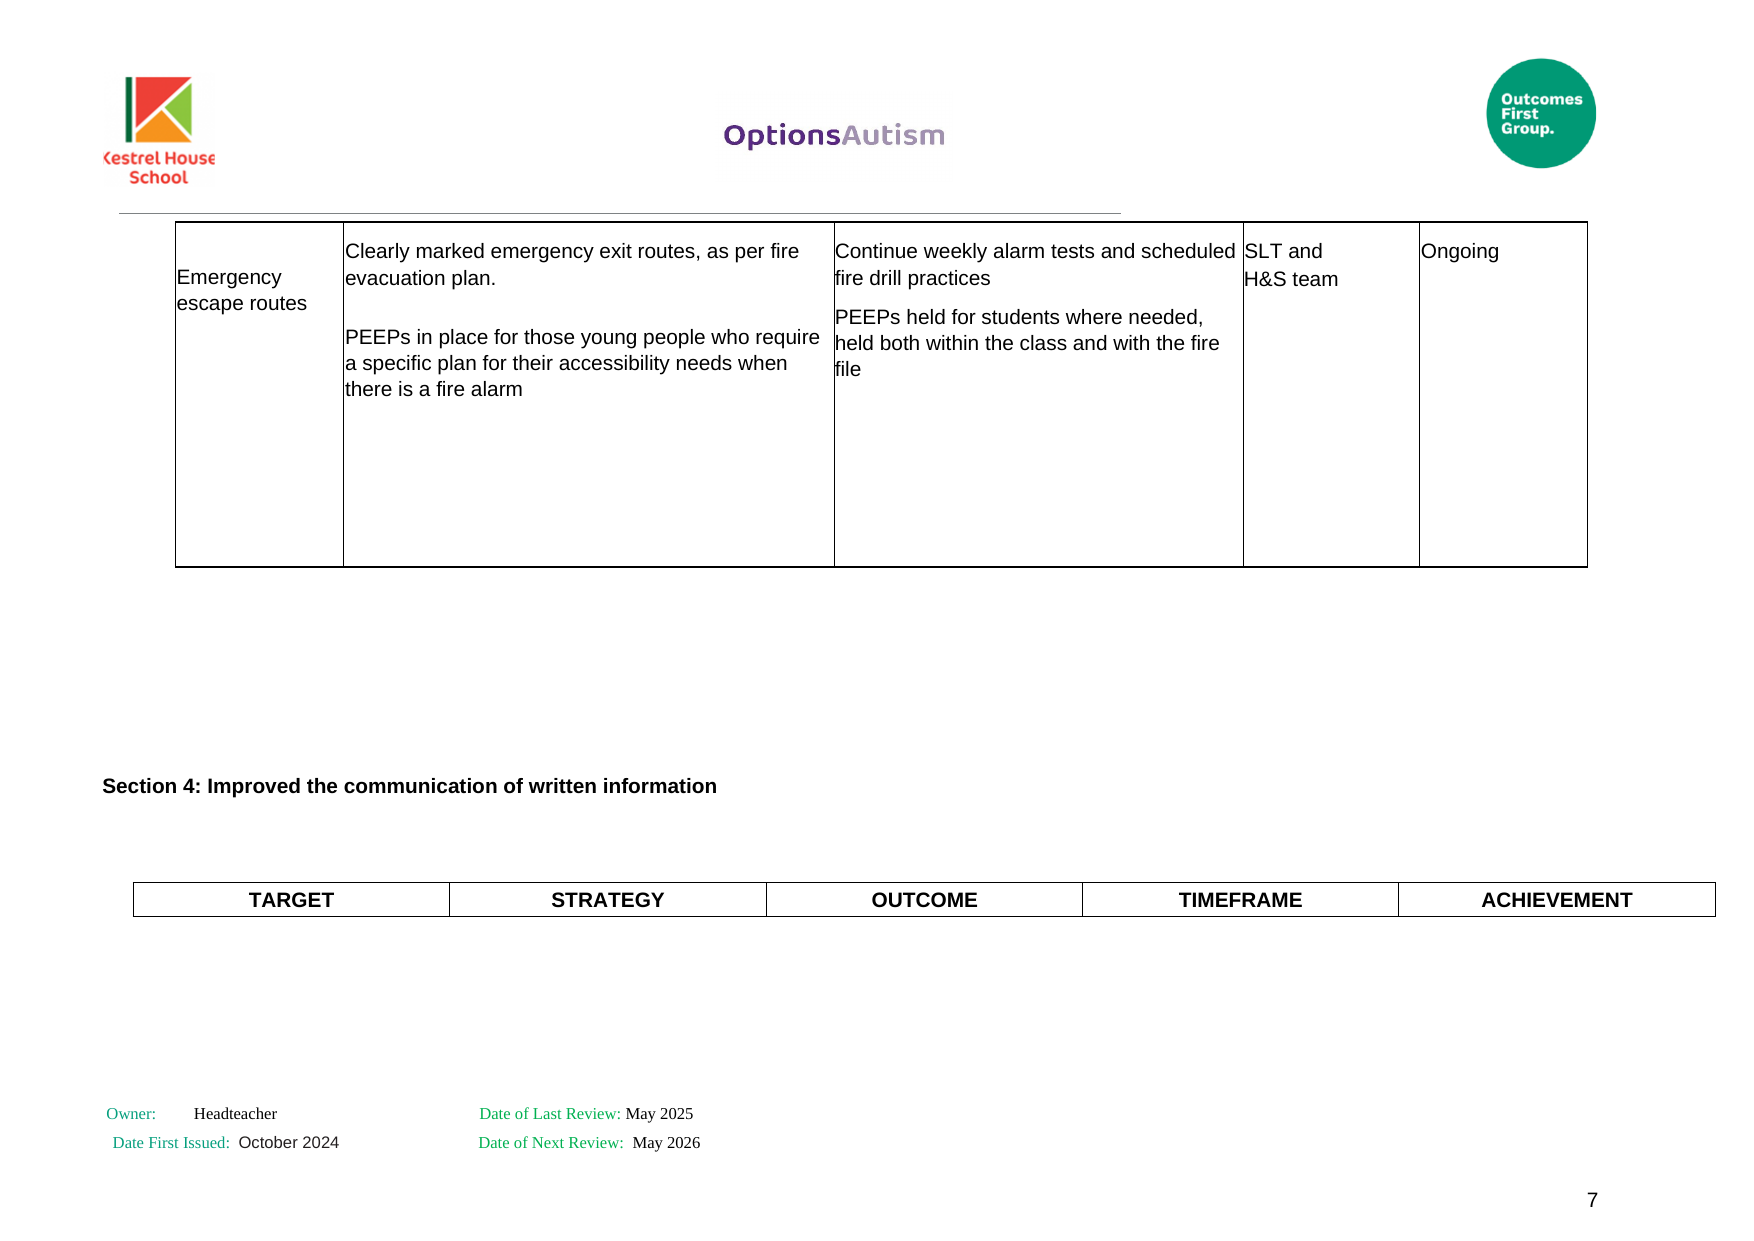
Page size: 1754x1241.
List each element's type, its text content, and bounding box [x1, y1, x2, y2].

table_header STRATEGY [450, 883, 766, 916]
table_cell Clearly marked emergency exit routes, as per fire evacuation plan. PEEPs in place for those young people who require a specific plan for their accessibility needs when there is a fire alarm [344, 223, 834, 566]
table_cell SLT and H&S team [1244, 223, 1419, 566]
picture [715, 91, 953, 182]
picture [102, 71, 215, 184]
table_header OUTCOME [767, 883, 1082, 916]
subtitle Section 4: Improved the communication of written information [102, 774, 1511, 798]
table_header TIMEFRAME [1083, 883, 1398, 916]
table_cell Ongoing [1420, 223, 1587, 566]
table_cell Continue weekly alarm tests and scheduled fire drill practices PEEPs held for students where needed, held both within the class and with the fire file [835, 223, 1243, 566]
table_header ACHIEVEMENT [1399, 883, 1715, 916]
picture [1485, 57, 1597, 169]
table_cell Emergency escape routes [176, 223, 343, 566]
table_header TARGET [134, 883, 449, 916]
